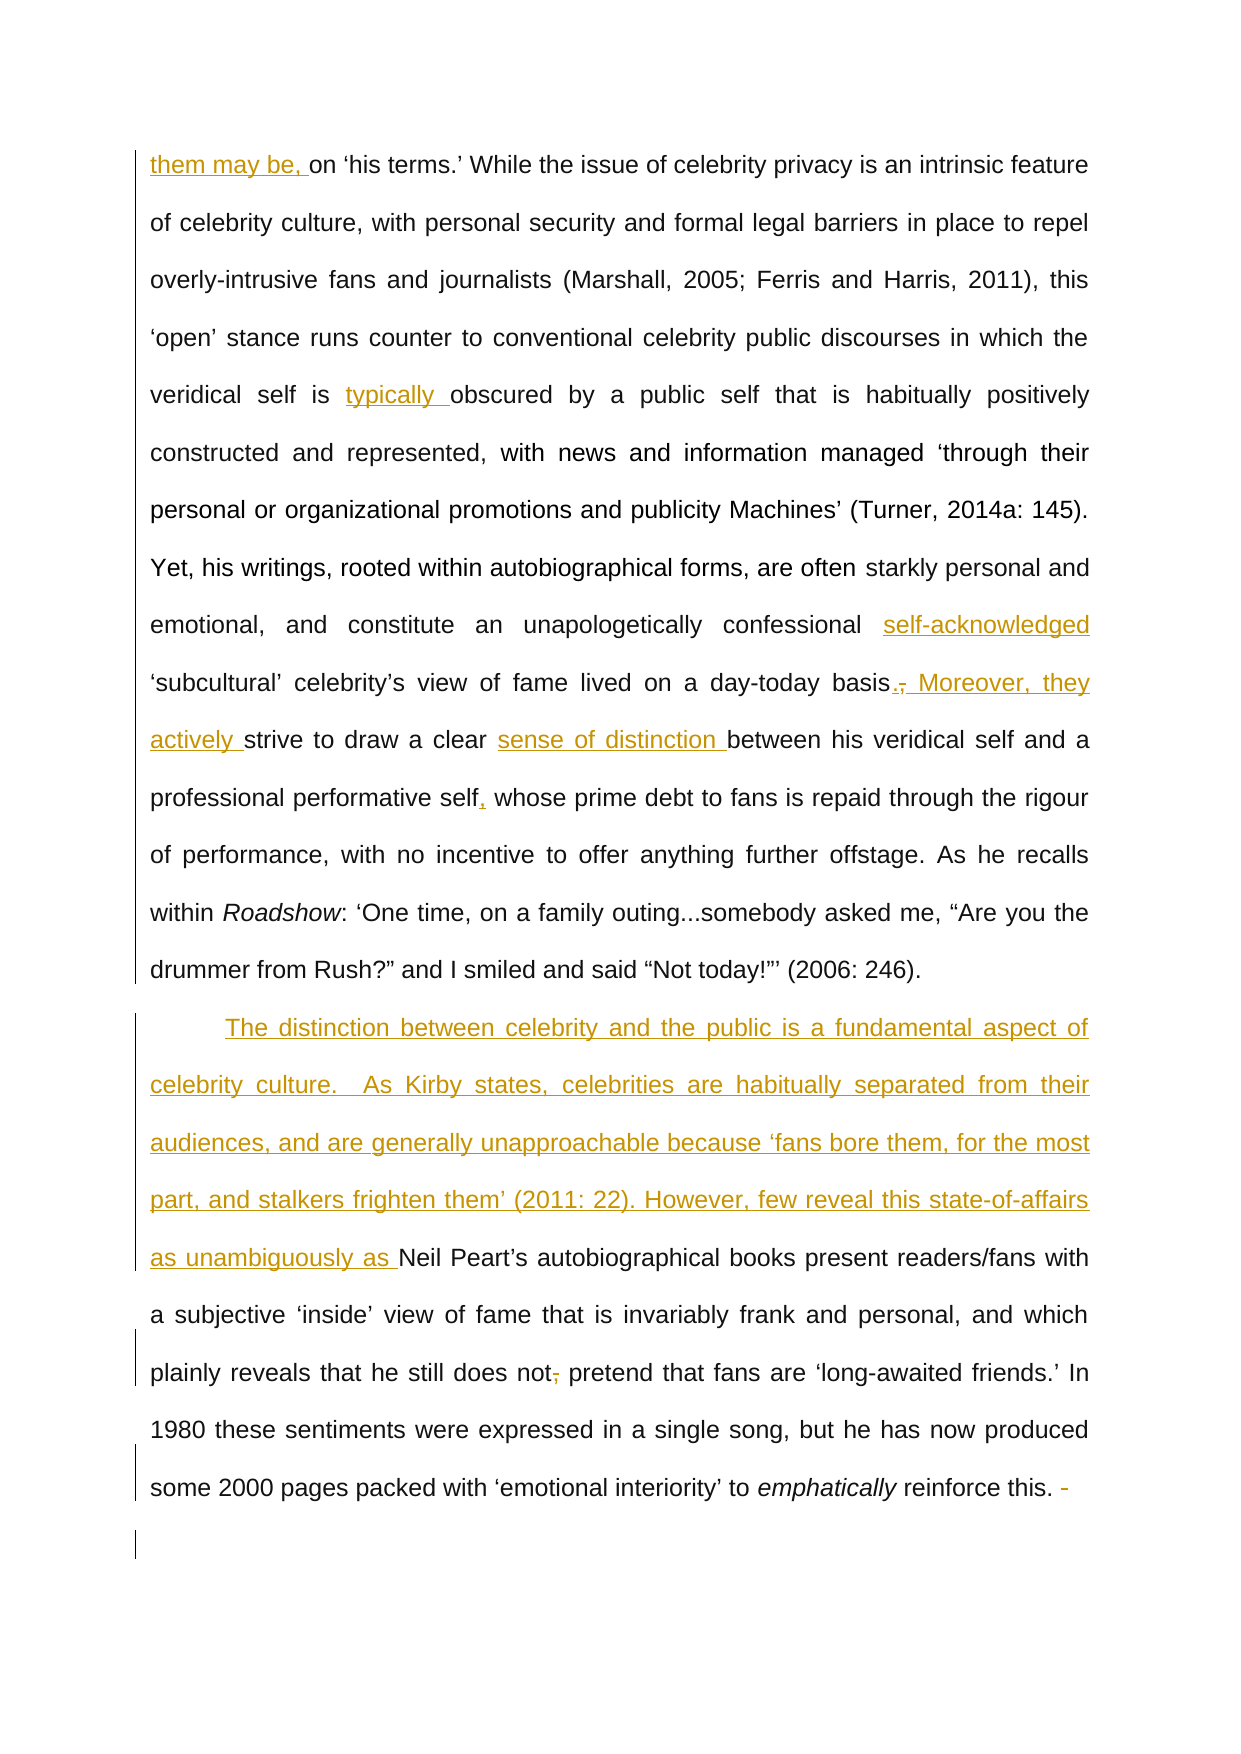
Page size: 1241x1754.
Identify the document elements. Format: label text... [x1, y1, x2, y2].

text Neil Peart’s autobiographical books present readers/fans with a subjective ‘inside’ view of fame that is invariably frank and personal, and which plainly reveals that he still does not pretend that fans are ‘long-awaited friends.’ In 1980 these sentiments were expressed in a single song, but he has now produced some 2000 pages packed with ‘emotional interiority’ to emphatically reinforce this. [150, 1096, 1090, 1153]
text Neil Peart’s autobiographical books present readers/fans with a subjective ‘inside’ view of fame that is invariably frank and personal, and which plainly reveals that he still does not pretend that fans are ‘long-awaited friends.’ In 1980 these sentiments were expressed in a single song, but he has now produced some 2000 pages packed with ‘emotional interiority’ to emphatically reinforce this. [150, 1154, 1090, 1210]
text Neil Peart’s autobiographical books present readers/fans with a subjective ‘inside’ view of fame that is invariably frank and personal, and which plainly reveals that he still does not pretend that fans are ‘long-awaited friends.’ In 1980 these sentiments were expressed in a single song, but he has now produced some 2000 pages packed with ‘emotional interiority’ to emphatically reinforce this. [150, 1012, 1090, 1095]
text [150, 150, 1090, 984]
text Neil Peart’s autobiographical books present readers/fans with a subjective ‘inside’ view of fame that is invariably frank and personal, and which plainly reveals that he still does not pretend that fans are ‘long-awaited friends.’ In 1980 these sentiments were expressed in a single song, but he has now produced some 2000 pages packed with ‘emotional interiority’ to emphatically reinforce this. [150, 1211, 1090, 1501]
